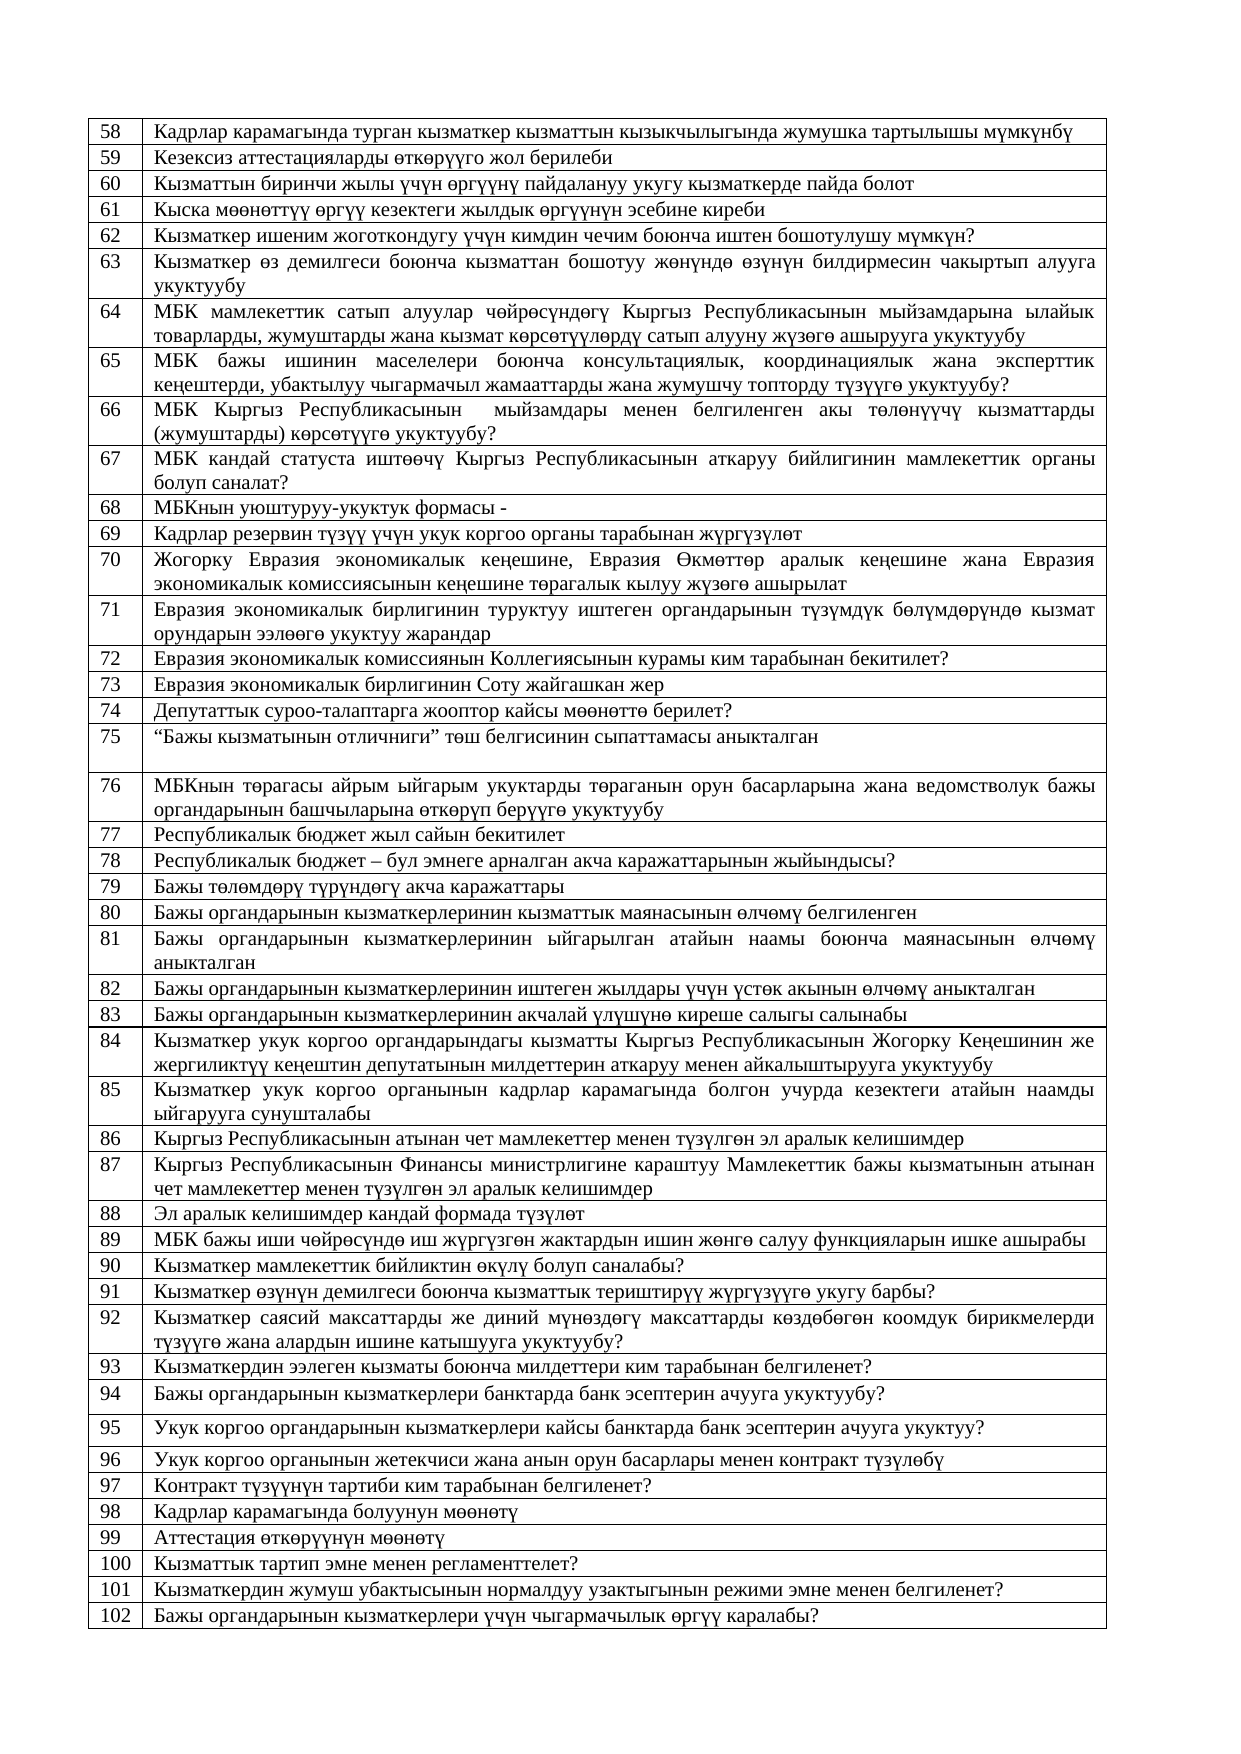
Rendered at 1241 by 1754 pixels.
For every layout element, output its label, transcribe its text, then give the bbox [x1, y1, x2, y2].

table_cell МБК мамлекеттик сатып алуулар чөйрөсүндөгү Кыргыз Республикасынын мыйзамдарына ылайык товарларды, жумуштарды жана кызмат көрсөтүүлөрдү сатып алууну жүзөгө ашырууга укуктуубу [143, 299, 1106, 347]
table_cell Республикалык бюджет – бул эмнеге арналган акча каражаттарынын жыйындысы? [143, 848, 1106, 873]
table_cell Бажы органдарынын кызматкерлери банктарда банк эсептерин ачууга укуктуубу? [143, 1380, 1106, 1414]
table_cell Кызматкер өз демилгеси боюнча кызматтан бошотуу жөнүндө өзүнүн билдирмесин чакыртып алууга укуктуубу [143, 249, 1106, 297]
table_cell 102 [89, 1603, 142, 1628]
table_cell 84 [89, 1028, 142, 1076]
table_cell 76 [89, 773, 142, 821]
table_cell Кыргыз Республикасынын Финансы министрлигине караштуу Мамлекеттик бажы кызматынын атынан чет мамлекеттер менен түзүлгөн эл аралык келишимдер [143, 1152, 1106, 1200]
table_cell Бажы төлөмдөрү түрүндөгү акча каражаттары [143, 874, 1106, 899]
table_cell Кызматкер ишеним жоготкондугу үчүн кимдин чечим боюнча иштен бошотулушу мүмкүн? [143, 223, 1106, 248]
table_cell 79 [89, 874, 142, 899]
table_cell 80 [89, 900, 142, 925]
table_cell 64 [89, 299, 142, 347]
table_cell 100 [89, 1551, 142, 1576]
table_cell 60 [89, 171, 142, 196]
table_cell 71 [89, 596, 142, 644]
table_cell “Бажы кызматынын отличниги” төш белгисинин сыпаттамасы аныкталган [143, 724, 1106, 772]
table_cell МБКнын уюштуруу-укуктук формасы - [143, 495, 1106, 520]
table_cell 83 [89, 1001, 142, 1026]
table_cell 101 [89, 1577, 142, 1602]
table_cell Кадрлар карамагында турган кызматкер кызматтын кызыкчылыгында жумушка тартылышы мүмкүнбү [143, 119, 1106, 144]
table_cell 62 [89, 223, 142, 248]
table_cell 99 [89, 1525, 142, 1550]
table_cell 70 [89, 547, 142, 595]
table_cell 66 [89, 397, 142, 445]
table_cell Кезексиз аттестацияларды өткөрүүго жол берилеби [143, 145, 1106, 170]
table_cell МБК Кыргыз Республикасынын мыйзамдары менен белгиленген акы төлөнүүчү кызматтарды (жумуштарды) көрсөтүүгө укуктуубу? [143, 397, 1106, 445]
table_cell Кызматкердин жумуш убактысынын нормалдуу узактыгынын режими эмне менен белгиленет? [143, 1577, 1106, 1602]
table_cell Кызматкер укук коргоо органдарындагы кызматты Кыргыз Республикасынын Жогорку Кеңешинин же жергиликтүү кеңештин депутатынын милдеттерин аткаруу менен айкалыштырууга укуктуубу [143, 1028, 1106, 1076]
table_cell Кызматтык тартип эмне менен регламенттелет? [143, 1551, 1106, 1576]
table_cell Аттестация өткөрүүнүн мөөнөтү [143, 1525, 1106, 1550]
table_cell Кызматтын биринчи жылы үчүн өргүүнү пайдалануу укугу кызматкерде пайда болот [143, 171, 1106, 196]
table_cell Евразия экономикалык бирлигинин туруктуу иштеген органдарынын түзүмдүк бөлүмдөрүндө кызмат орундарын ээлөөгө укуктуу жарандар [143, 596, 1106, 644]
table_cell 90 [89, 1253, 142, 1278]
table_cell 67 [89, 446, 142, 494]
table_cell 82 [89, 975, 142, 1000]
table_cell 69 [89, 521, 142, 546]
table_cell Евразия экономикалык комиссиянын Коллегиясынын курамы ким тарабынан бекитилет? [143, 646, 1106, 671]
table_cell МБК бажы иши чөйрөсүндө иш жүргүзгөн жактардын ишин жөнгө салуу функцияларын ишке ашырабы [143, 1227, 1106, 1252]
table_cell Бажы органдарынын кызматкерлеринин акчалай үлүшүнө киреше салыгы салынабы [143, 1001, 1106, 1026]
table_cell Бажы органдарынын кызматкерлери үчүн чыгармачылык өргүү каралабы? [143, 1603, 1106, 1628]
table_cell 89 [89, 1227, 142, 1252]
table_cell 77 [89, 822, 142, 847]
table_cell Кызматкердин ээлеген кызматы боюнча милдеттери ким тарабынан белгиленет? [143, 1354, 1106, 1379]
table_cell МБК бажы ишинин маселелери боюнча консультациялык, координациялык жана эксперттик кеңештерди, убактылуу чыгармачыл жамааттарды жана жумушчу топторду түзүүгө укуктуубу? [143, 348, 1106, 396]
table_cell 95 [89, 1415, 142, 1446]
table_cell МБКнын төрагасы айрым ыйгарым укуктарды төраганын орун басарларына жана ведомстволук бажы органдарынын башчыларына өткөрүп берүүгө укуктуубу [143, 773, 1106, 821]
table_cell 92 [89, 1305, 142, 1353]
table_cell 74 [89, 698, 142, 723]
table_cell Кызматкер саясий максаттарды же диний мүнөздөгү максаттарды көздөбөгөн коомдук бирикмелерди түзүүгө жана алардын ишине катышууга укуктуубу? [143, 1305, 1106, 1353]
table_cell Кадрлар резервин түзүү үчүн укук коргоо органы тарабынан жүргүзүлөт [143, 521, 1106, 546]
table_cell 81 [89, 926, 142, 974]
table_cell 72 [89, 646, 142, 671]
table_cell 68 [89, 495, 142, 520]
table_cell Эл аралык келишимдер кандай формада түзүлөт [143, 1201, 1106, 1226]
table_cell Евразия экономикалык бирлигинин Соту жайгашкан жер [143, 672, 1106, 697]
table_cell Жогорку Евразия экономикалык кеңешине, Евразия Өкмөттөр аралык кеңешине жана Евразия экономикалык комиссиясынын кеңешине төрагалык кылуу жүзөгө ашырылат [143, 547, 1106, 595]
table_cell 63 [89, 249, 142, 297]
table_cell 75 [89, 724, 142, 772]
table_cell 93 [89, 1354, 142, 1379]
table_cell Бажы органдарынын кызматкерлеринин ыйгарылган атайын наамы боюнча маянасынын өлчөмү аныкталган [143, 926, 1106, 974]
table_cell 85 [89, 1077, 142, 1125]
table_cell 58 [89, 119, 142, 144]
table_cell Кыска мөөнөттүү өргүү кезектеги жылдык өргүүнүн эсебине киреби [143, 197, 1106, 222]
table_cell Кызматкер өзүнүн демилгеси боюнча кызматтык териштирүү жүргүзүүгө укугу барбы? [143, 1279, 1106, 1304]
table_cell Укук коргоо органдарынын кызматкерлери кайсы банктарда банк эсептерин ачууга укуктуу? [143, 1415, 1106, 1446]
table_cell 88 [89, 1201, 142, 1226]
table_cell Контракт түзүүнүн тартиби ким тарабынан белгиленет? [143, 1473, 1106, 1498]
table_cell Бажы органдарынын кызматкерлеринин иштеген жылдары үчүн үстөк акынын өлчөмү аныкталган [143, 975, 1106, 1000]
table_cell 78 [89, 848, 142, 873]
table_cell МБК кандай статуста иштөөчү Кыргыз Республикасынын аткаруу бийлигинин мамлекеттик органы болуп саналат? [143, 446, 1106, 494]
table_cell 73 [89, 672, 142, 697]
table_cell 61 [89, 197, 142, 222]
table_cell 91 [89, 1279, 142, 1304]
table_cell Кызматкер мамлекеттик бийликтин өкүлү болуп саналабы? [143, 1253, 1106, 1278]
table_cell Кыргыз Республикасынын атынан чет мамлекеттер менен түзүлгөн эл аралык келишимдер [143, 1126, 1106, 1151]
table_cell Республикалык бюджет жыл сайын бекитилет [143, 822, 1106, 847]
table_cell Кадрлар карамагында болуунун мөөнөтү [143, 1499, 1106, 1524]
table_cell 65 [89, 348, 142, 396]
table_cell 59 [89, 145, 142, 170]
table_cell 86 [89, 1126, 142, 1151]
table_cell 96 [89, 1447, 142, 1472]
table_cell Кызматкер укук коргоо органынын кадрлар карамагында болгон учурда кезектеги атайын наамды ыйгарууга сунушталабы [143, 1077, 1106, 1125]
table_cell Бажы органдарынын кызматкерлеринин кызматтык маянасынын өлчөмү белгиленген [143, 900, 1106, 925]
table_cell 98 [89, 1499, 142, 1524]
table_cell Депутаттык суроо-талаптарга жооптор кайсы мөөнөттө берилет? [143, 698, 1106, 723]
table_cell Укук коргоо органынын жетекчиси жана анын орун басарлары менен контракт түзүлөбү [143, 1447, 1106, 1472]
table_cell 87 [89, 1152, 142, 1200]
table_cell 97 [89, 1473, 142, 1498]
table_cell 94 [89, 1380, 142, 1414]
